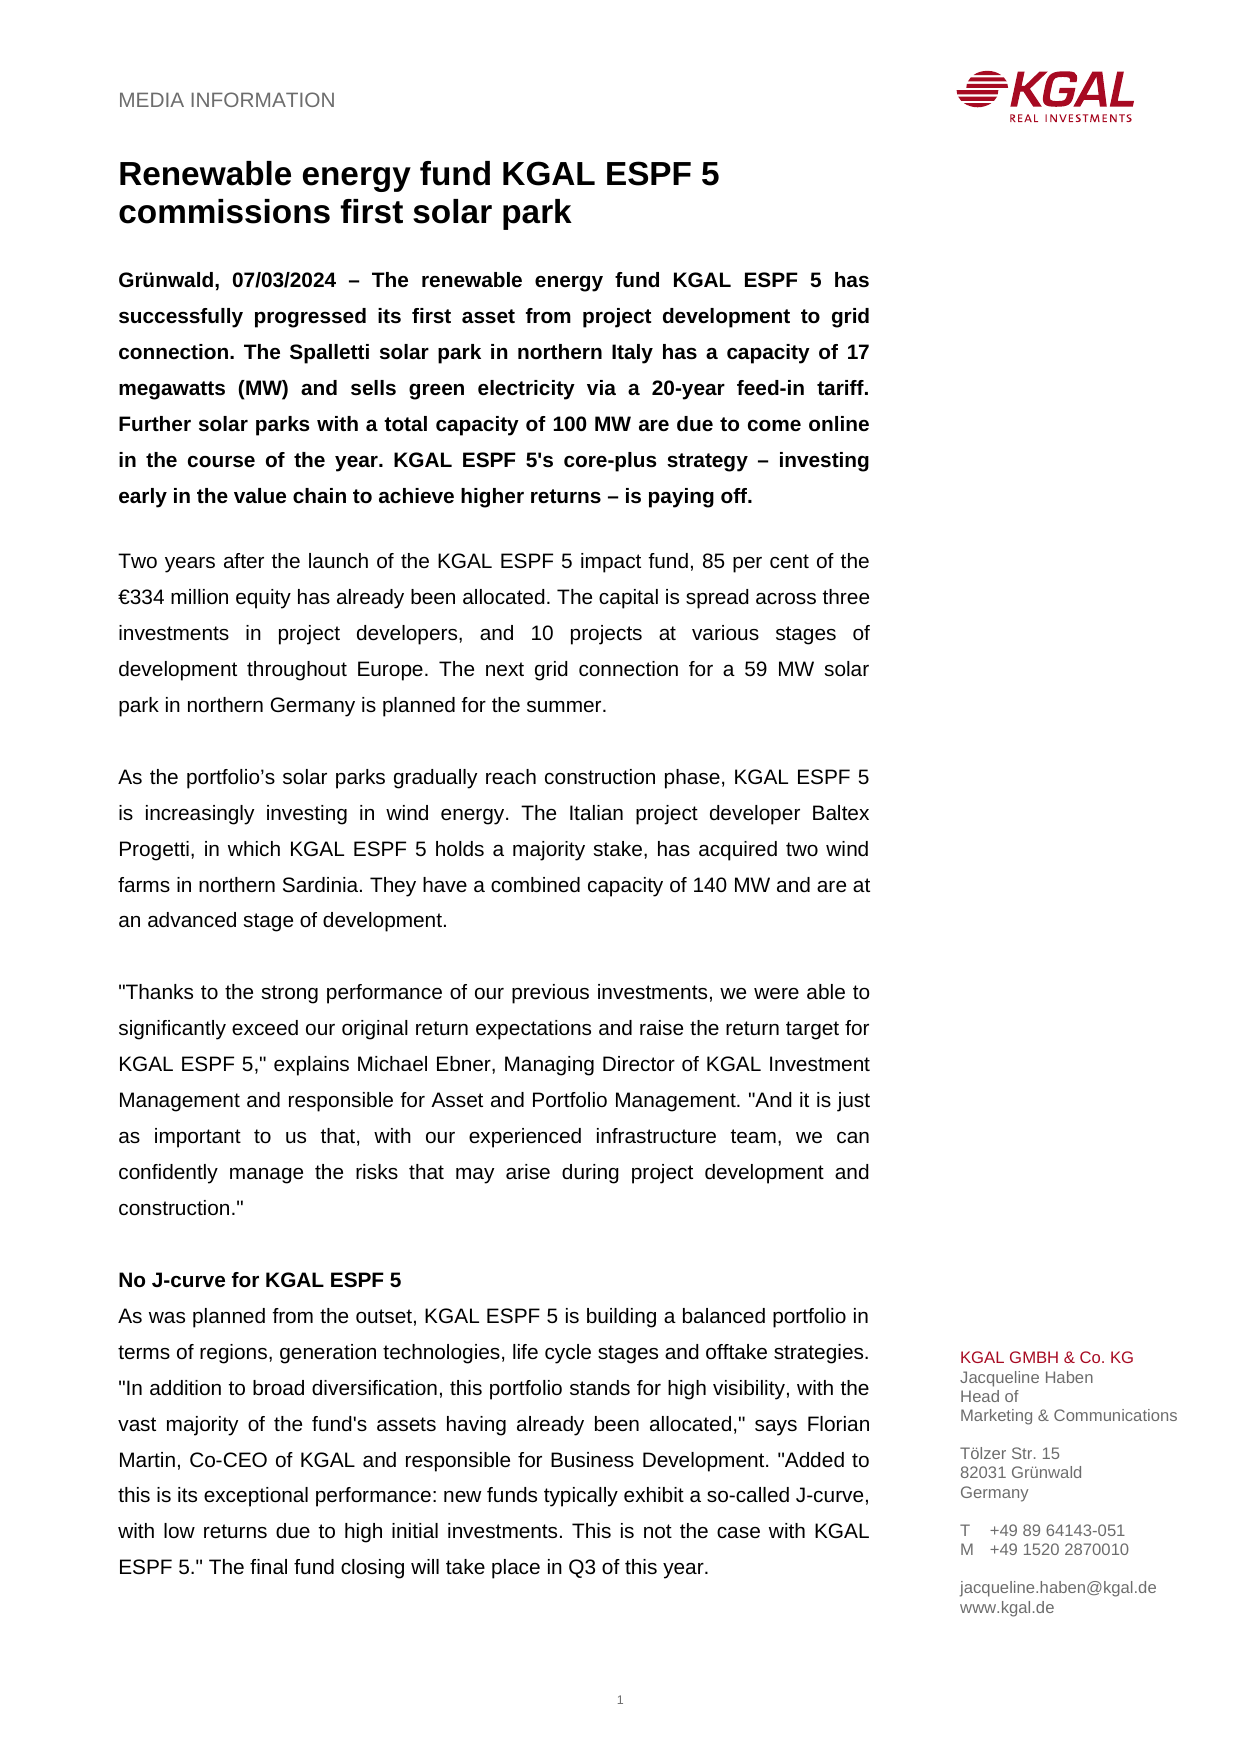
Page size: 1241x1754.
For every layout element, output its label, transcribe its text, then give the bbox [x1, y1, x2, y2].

text No J-curve for KGAL ESPF 5 [118, 1268, 871, 1292]
text Two years after the launch of the KGAL ESPF 5 impact fund, 85 per cent of the €334 million equity has already been allocated. The capital is spread across three investments in project developers, and 10 projects at various stages of development throughout Europe. The next grid connection for a 59 MW solar park in northern Germany is planned for the summer. [118, 549, 871, 717]
text As was planned from the outset, KGAL ESPF 5 is building a balanced portfolio in terms of regions, generation technologies, life cycle stages and offtake strategies. "In addition to broad diversification, this portfolio stands for high visibility, with the vast majority of the fund's assets having already been allocated," says Florian Martin, Co-CEO of KGAL and responsible for Business Development. "Added to this is its exceptional performance: new funds typically exhibit a so-called J-curve, with low returns due to high initial investments. This is not the case with KGAL ESPF 5." The final fund closing will take place in Q3 of this year. [118, 1304, 871, 1579]
text "Thanks to the strong performance of our previous investments, we were able to significantly exceed our original return expectations and raise the return target for KGAL ESPF 5," explains Michael Ebner, Managing Director of KGAL Investment Management and responsible for Asset and Portfolio Management. "And it is just as important to us that, with our experienced infrastructure team, we can confidently manage the risks that may arise during project development and construction." [118, 980, 871, 1220]
text Renewable energy fund KGAL ESPF 5 commissions first solar park [118, 154, 886, 231]
text Grünwald, 07/03/2024 – The renewable energy fund KGAL ESPF 5 has successfully progressed its first asset from project development to grid connection. The Spalletti solar park in northern Italy has a capacity of 17 megawatts (MW) and sells green electricity via a 20-year feed-in tariff. Further solar parks with a total capacity of 100 MW are due to come online in the course of the year. KGAL ESPF 5's core-plus strategy – investing early in the value chain to achieve higher returns – is paying off. [118, 268, 871, 508]
text As the portfolio’s solar parks gradually reach construction phase, KGAL ESPF 5 is increasingly investing in wind energy. The Italian project developer Baltex Progetti, in which KGAL ESPF 5 holds a majority stake, has acquired two wind farms in northern Sardinia. They have a combined capacity of 140 MW and are at an advanced stage of development. [118, 764, 871, 932]
text Media Information [118, 83, 886, 112]
